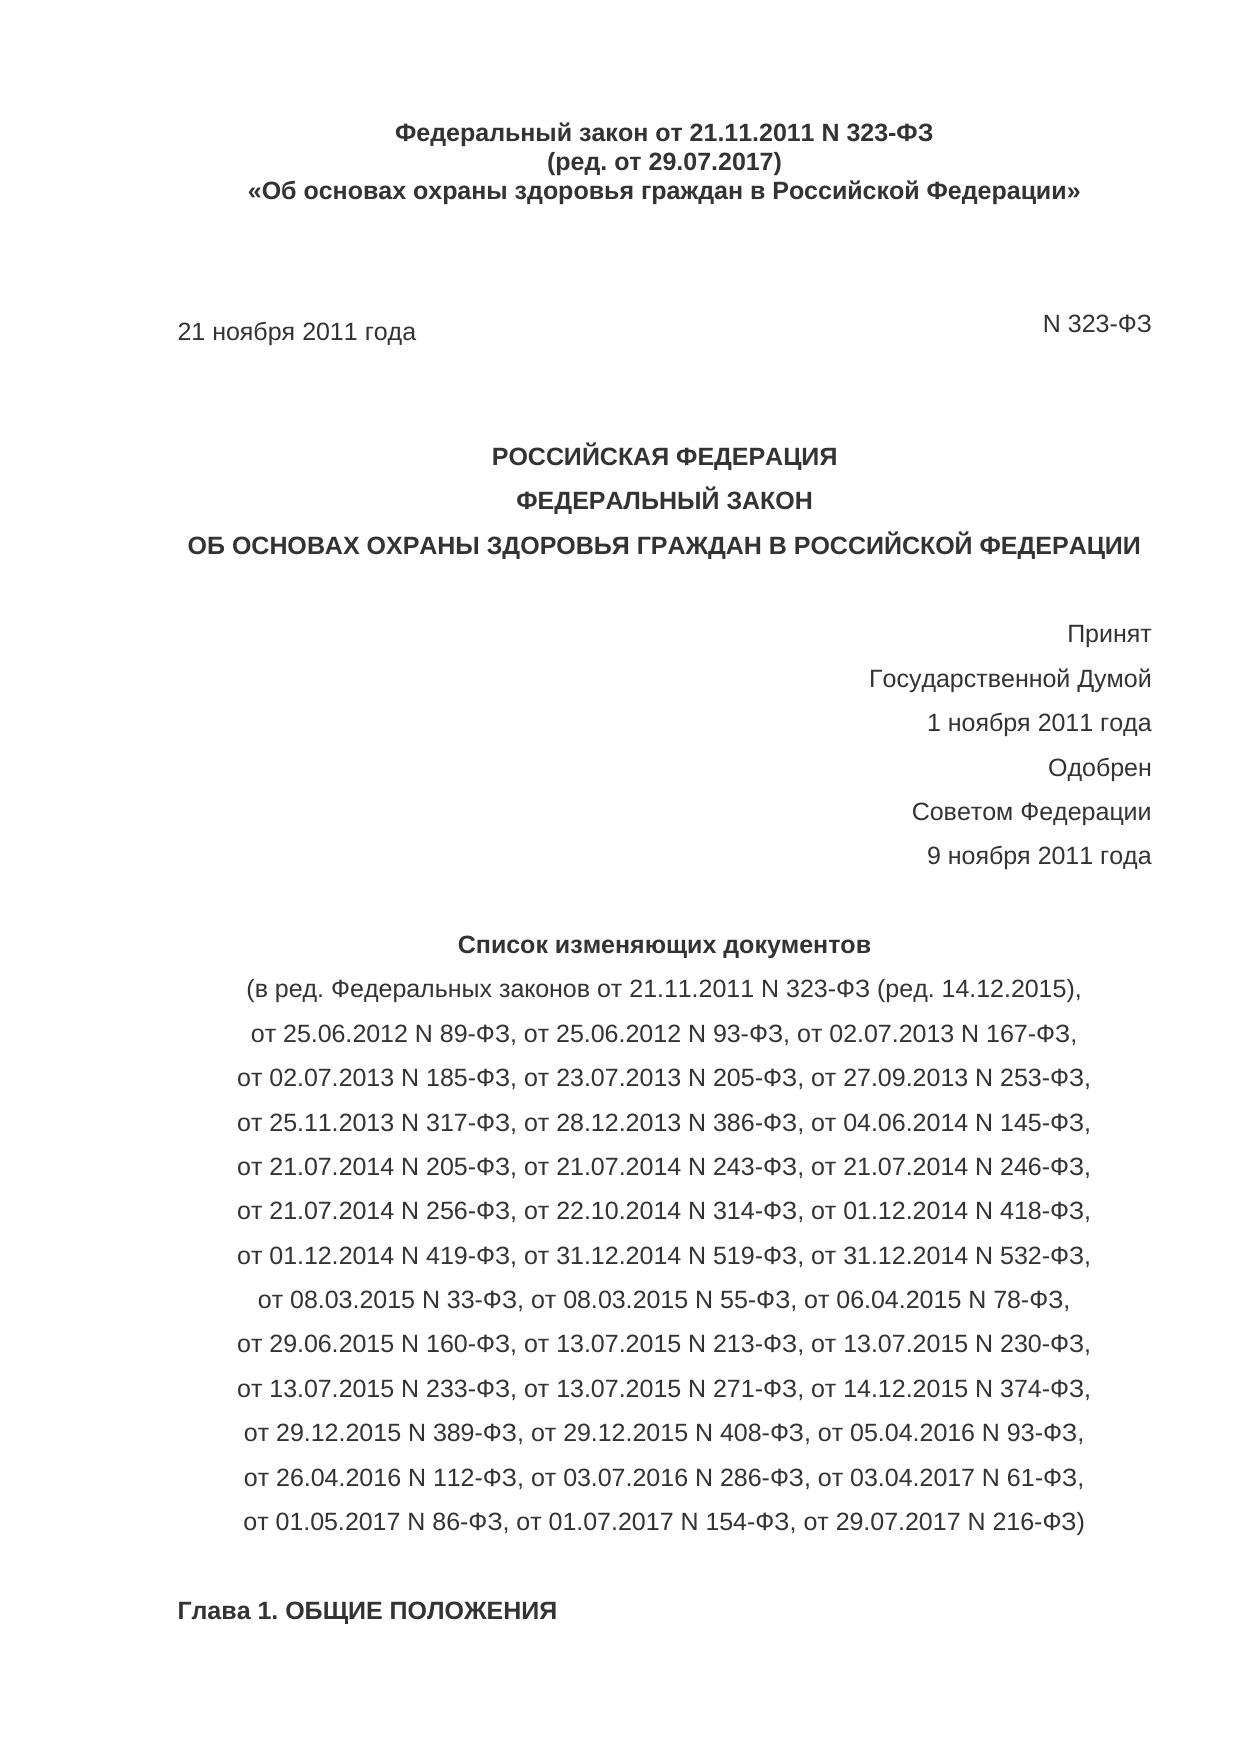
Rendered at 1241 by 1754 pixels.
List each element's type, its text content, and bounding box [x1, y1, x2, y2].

text ФЕДЕРАЛЬНЫЙ ЗАКОН [177, 486, 1152, 515]
table_header 21 ноября 2011 года [177, 309, 664, 353]
text от 29.12.2015 N 389-ФЗ, от 29.12.2015 N 408-ФЗ, от 05.04.2016 N 93-ФЗ, [177, 1418, 1152, 1447]
table_header Федеральный закон от 21.11.2011 N 323-ФЗ (ред. от 29.07.2017) «Об основах охраны здоровья граждан в Российской Федерации» [177, 118, 1152, 220]
text от 01.12.2014 N 419-ФЗ, от 31.12.2014 N 519-ФЗ, от 31.12.2014 N 532-ФЗ, [177, 1241, 1152, 1269]
text 9 ноября 2011 года [177, 841, 1152, 870]
text от 21.07.2014 N 256-ФЗ, от 22.10.2014 N 314-ФЗ, от 01.12.2014 N 418-ФЗ, [177, 1196, 1152, 1225]
text от 25.06.2012 N 89-ФЗ, от 25.06.2012 N 93-ФЗ, от 02.07.2013 N 167-ФЗ, [177, 1019, 1152, 1047]
text от 13.07.2015 N 233-ФЗ, от 13.07.2015 N 271-ФЗ, от 14.12.2015 N 374-ФЗ, [177, 1374, 1152, 1402]
table_header N 323-ФЗ [664, 309, 1152, 353]
text Принят [177, 619, 1152, 648]
text от 21.07.2014 N 205-ФЗ, от 21.07.2014 N 243-ФЗ, от 21.07.2014 N 246-ФЗ, [177, 1152, 1152, 1181]
text 1 ноября 2011 года [177, 708, 1152, 737]
text ОБ ОСНОВАХ ОХРАНЫ ЗДОРОВЬЯ ГРАЖДАН В РОССИЙСКОЙ ФЕДЕРАЦИИ [177, 531, 1152, 559]
text Советом Федерации [177, 797, 1152, 826]
text Государственной Думой [177, 664, 1152, 692]
text от 29.06.2015 N 160-ФЗ, от 13.07.2015 N 213-ФЗ, от 13.07.2015 N 230-ФЗ, [177, 1329, 1152, 1358]
text от 08.03.2015 N 33-ФЗ, от 08.03.2015 N 55-ФЗ, от 06.04.2015 N 78-ФЗ, [177, 1285, 1152, 1314]
text от 01.05.2017 N 86-ФЗ, от 01.07.2017 N 154-ФЗ, от 29.07.2017 N 216-ФЗ) [177, 1507, 1152, 1536]
text Список изменяющих документов [177, 930, 1152, 959]
text от 02.07.2013 N 185-ФЗ, от 23.07.2013 N 205-ФЗ, от 27.09.2013 N 253-ФЗ, [177, 1063, 1152, 1092]
text Одобрен [177, 752, 1152, 781]
text (в ред. Федеральных законов от 21.11.2011 N 323-ФЗ (ред. 14.12.2015), [177, 974, 1152, 1003]
text от 26.04.2016 N 112-ФЗ, от 03.07.2016 N 286-ФЗ, от 03.04.2017 N 61-ФЗ, [177, 1462, 1152, 1491]
text от 25.11.2013 N 317-ФЗ, от 28.12.2013 N 386-ФЗ, от 04.06.2014 N 145-ФЗ, [177, 1107, 1152, 1136]
text РОССИЙСКАЯ ФЕДЕРАЦИЯ [177, 442, 1152, 471]
text Глава 1. ОБЩИЕ ПОЛОЖЕНИЯ [177, 1596, 1152, 1624]
